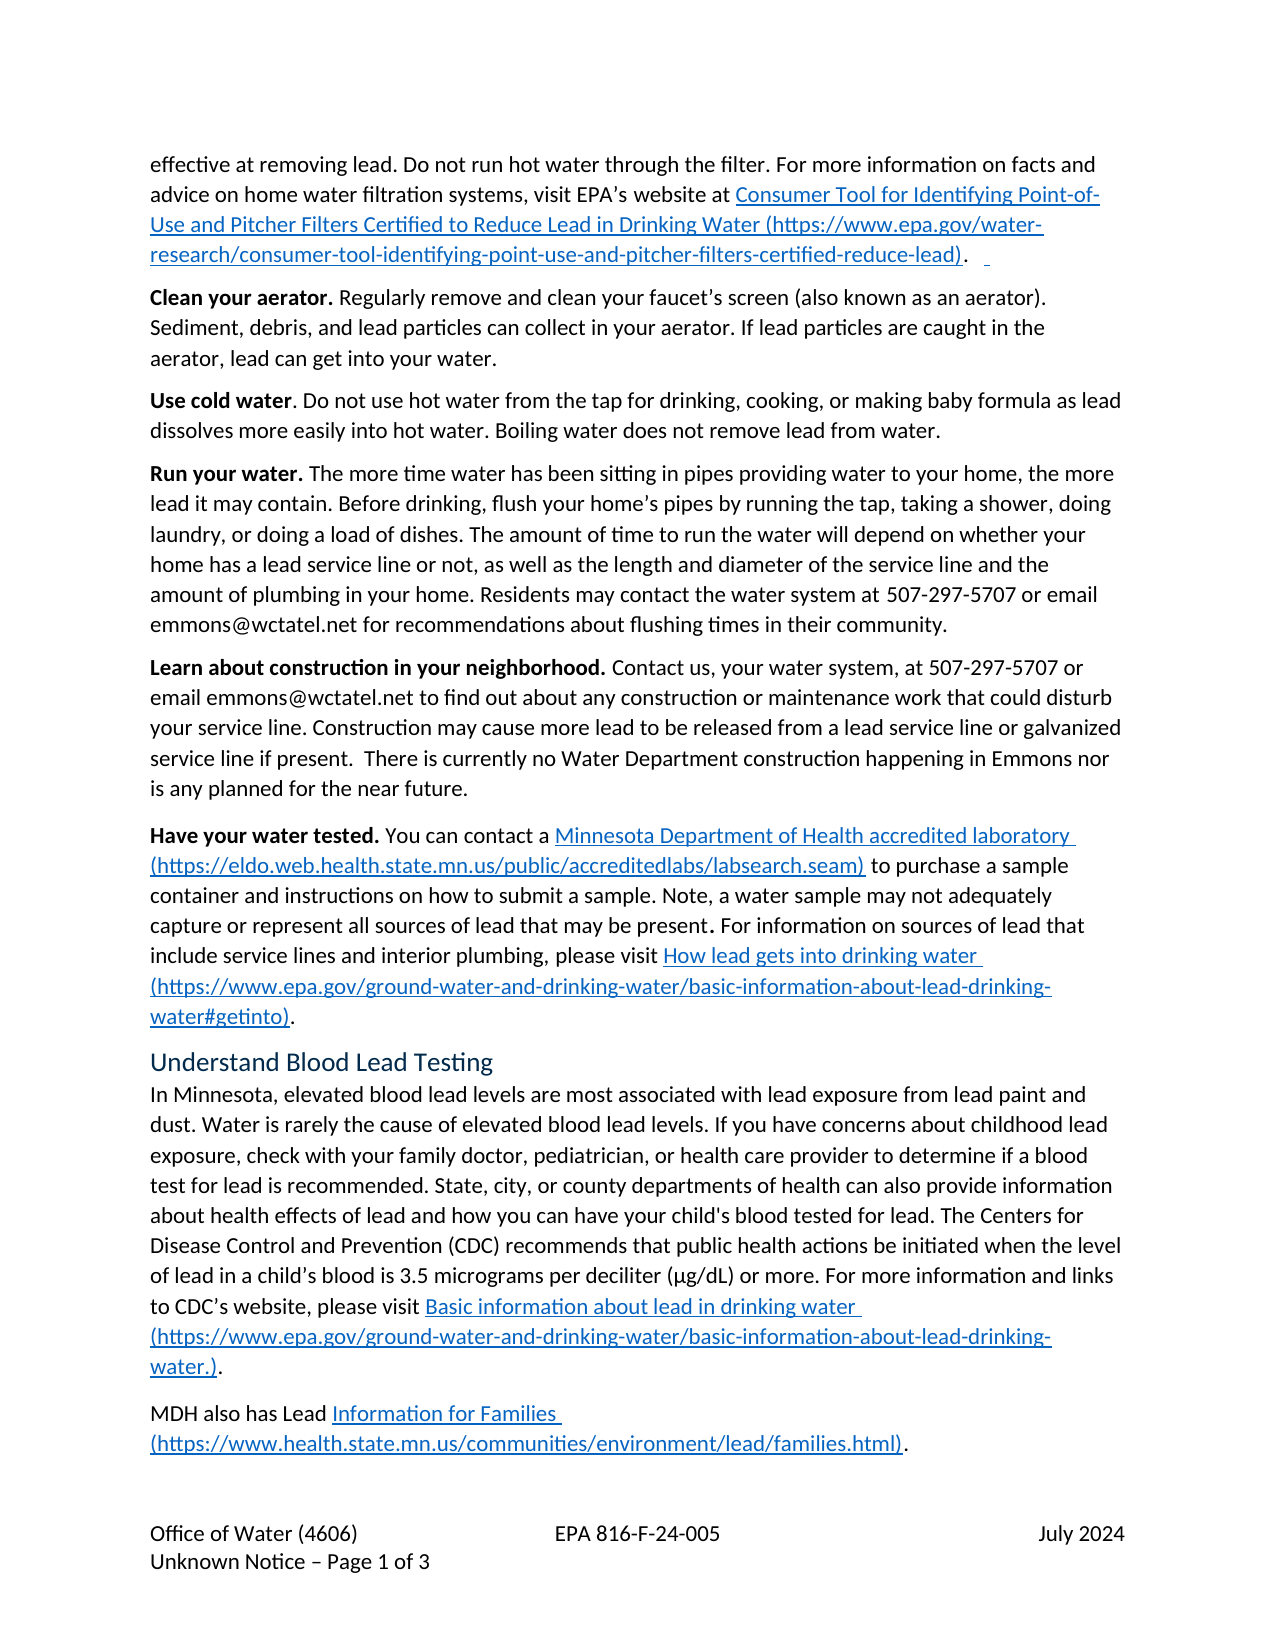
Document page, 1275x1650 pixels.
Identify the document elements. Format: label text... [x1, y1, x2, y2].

text MDH also has Lead Information for Families (https://www.health.state.mn.us/communities/environment/lead/families.html). [150, 1399, 1125, 1457]
text In Minnesota, elevated blood lead levels are most associated with lead exposure from lead paint and dust. Water is rarely the cause of elevated blood lead levels. If you have concerns about childhood lead exposure, check with your family doctor, pediatrician, or health care provider to determine if a blood test for lead is recommended. State, city, or county departments of health can also provide information about health effects of lead and how you can have your child's blood tested for lead. The Centers for Disease Control and Prevention (CDC) recommends that public health actions be initiated when the level of lead in a child’s blood is 3.5 micrograms per deciliter (μg/dL) or more. For more information and links to CDC’s website, please visit Basic information about lead in drinking water (https://www.epa.gov/ground-water-and-drinking-water/basic-information-about-lead-drinking-water.). [150, 1080, 1125, 1380]
text Run your water. The more time water has been sitting in pipes providing water to your home, the more lead it may contain. Before drinking, flush your home’s pipes by running the tap, taking a shower, doing laundry, or doing a load of dishes. The amount of time to run the water will depend on whether your home has a lead service line or not, as well as the length and diameter of the service line and the amount of plumbing in your home. Residents may contact the water system at 507-297-5707 or email emmons@wctatel.net for recommendations about flushing times in their community. [150, 459, 1125, 638]
text Have your water tested. You can contact a Minnesota Department of Health accredited laboratory (https://eldo.web.health.state.mn.us/public/accreditedlabs/labsearch.seam) to purchase a sample container and instructions on how to submit a sample. Note, a water sample may not adequately capture or represent all sources of lead that may be present. For information on sources of lead that include service lines and interior plumbing, please visit How lead gets into drinking water (https://www.epa.gov/ground-water-and-drinking-water/basic-information-about-lead-drinking-water#getinto). [150, 821, 1125, 1030]
subtitle Understand Blood Lead Testing [150, 1045, 1125, 1078]
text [150, 150, 1125, 269]
text Learn about construction in your neighborhood. Contact us, your water system, at 507-297-5707 or email emmons@wctatel.net to find out about any construction or maintenance work that could disturb your service line. Construction may cause more lead to be released from a lead service line or galvanized service line if present. There is currently no Water Department construction happening in Emmons nor is any planned for the near future. [150, 653, 1125, 802]
text Use cold water. Do not use hot water from the tap for drinking, cooking, or making baby formula as lead dissolves more easily into hot water. Boiling water does not remove lead from water. [150, 386, 1125, 445]
text Clean your aerator. Regularly remove and clean your faucet’s screen (also known as an aerator). Sediment, debris, and lead particles can collect in your aerator. If lead particles are caught in the aerator, lead can get into your water. [150, 283, 1125, 372]
